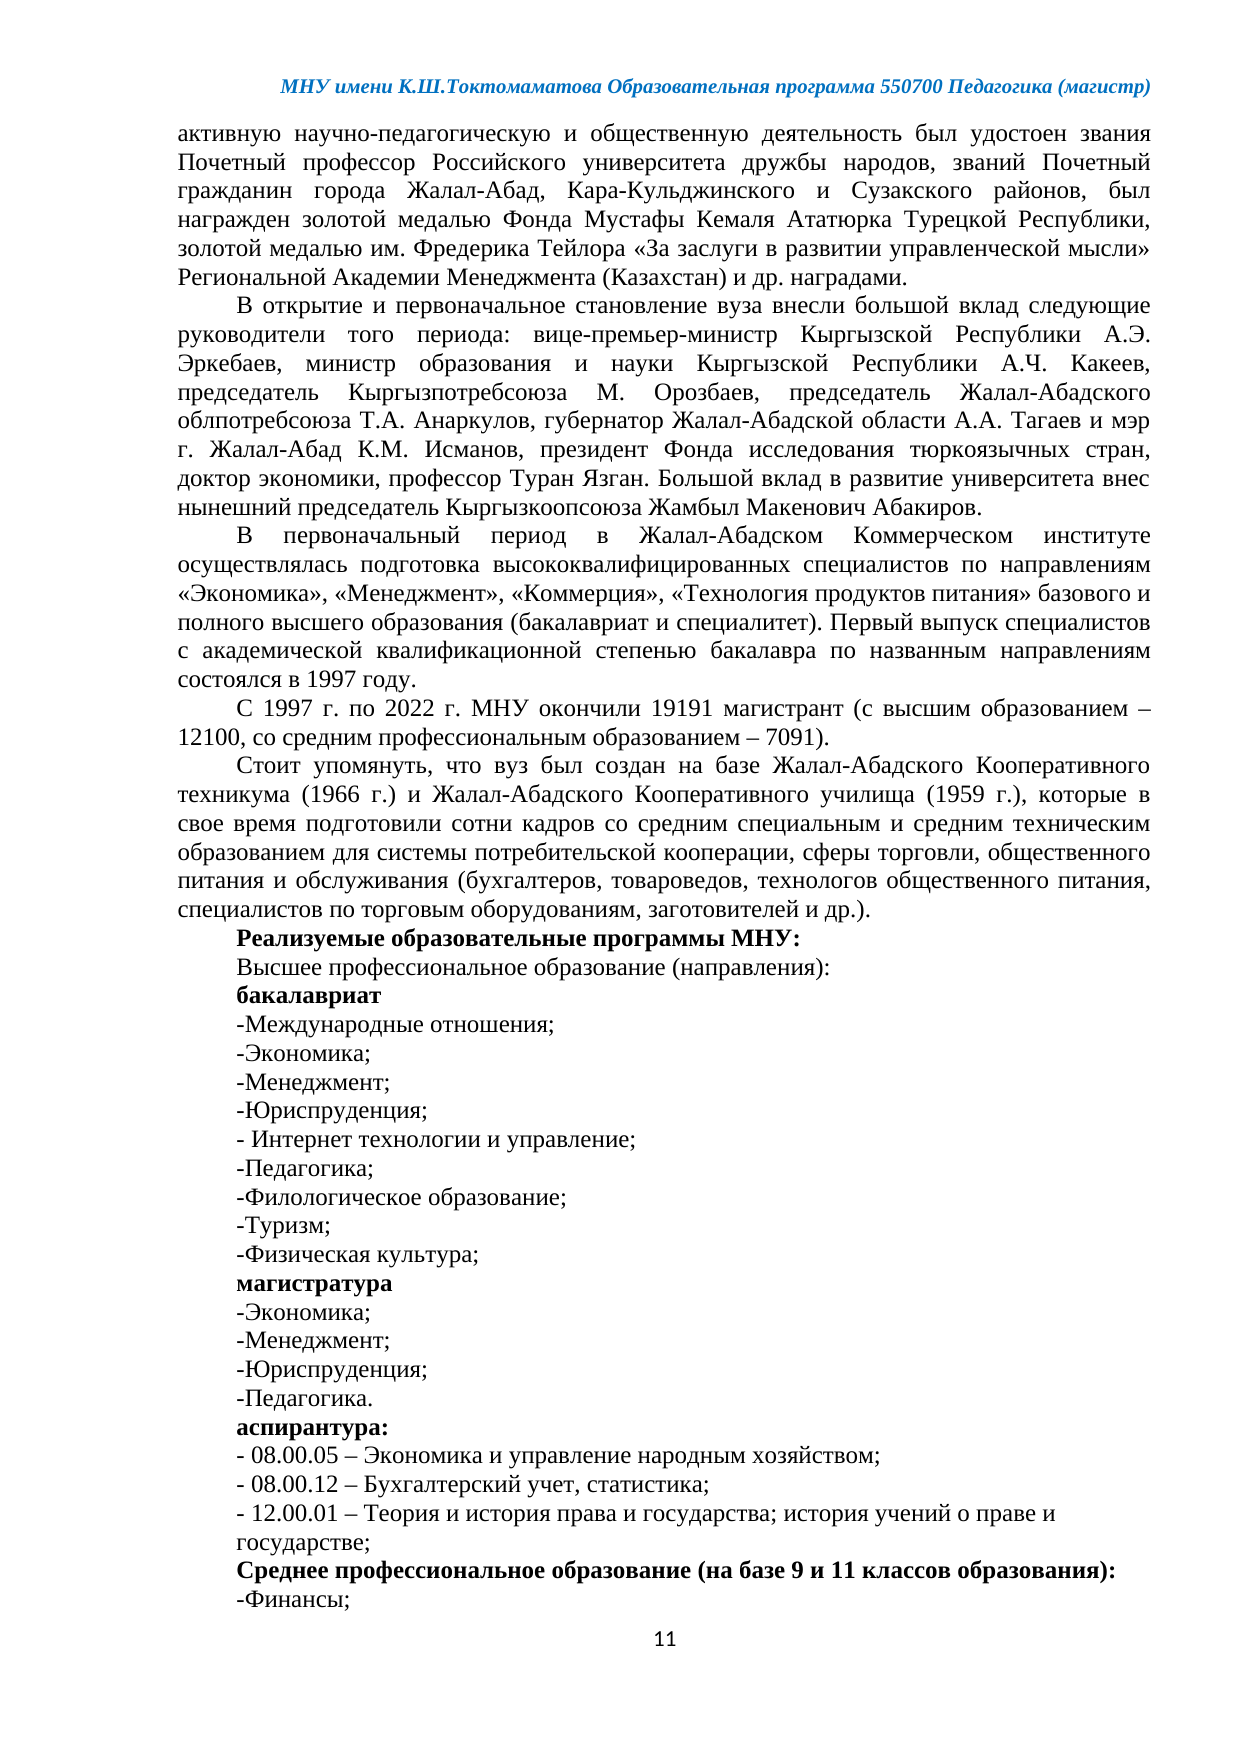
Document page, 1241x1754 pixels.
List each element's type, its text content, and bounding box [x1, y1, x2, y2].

text -Филологическое образование; [177, 1182, 1152, 1211]
text -Физическая культура; [177, 1239, 1152, 1268]
text -Педагогика; [177, 1153, 1152, 1182]
text В открытие и первоначальное становление вуза внесли большой вклад следующие руководители того периода: вице-премьер-министр Кыргызской Республики А.Э. Эркебаев, министр образования и науки Кыргызской Республики А.Ч. Какеев, председатель Кыргызпотребсоюза М. Орозбаев, председатель Жалал-Абадского облпотребсоюза Т.А. Анаркулов, губернатор Жалал-Абадской области А.А. Тагаев и мэр г. Жалал-Абад К.М. Исманов, президент Фонда исследования тюркоязычных стран, доктор экономики, профессор Туран Язган. Большой вклад в развитие университета внес нынешний председатель Кыргызкоопсоюза Жамбыл Макенович Абакиров. [177, 291, 1152, 521]
text бакалавриат [177, 981, 1152, 1009]
text -Международные отношения; [177, 1009, 1152, 1038]
text - 08.00.05 – Экономика и управление народным хозяйством; [177, 1441, 1152, 1469]
text С 1997 г. по 2022 г. МНУ окончили 19191 магистрант (с высшим образованием – 12100, со средним профессиональным образованием – 7091). [177, 693, 1152, 751]
text -Педагогика. [177, 1383, 1152, 1412]
text Среднее профессиональное образование (на базе 9 и 11 классов образования): [177, 1556, 1152, 1584]
text -Туризм; [177, 1211, 1152, 1239]
text - Интернет технологии и управление; [177, 1124, 1152, 1153]
text -Юриспруденция; [177, 1096, 1152, 1124]
text Высшее профессиональное образование (направления): [177, 952, 1152, 981]
text Реализуемые образовательные программы МНУ: [177, 923, 1152, 952]
text Стоит упомянуть, что вуз был создан на базе Жалал-Абадского Кооперативного техникума (1966 г.) и Жалал-Абадского Кооперативного училища (1959 г.), которые в свое время подготовили сотни кадров со средним специальным и средним техническим образованием для системы потребительской кооперации, сферы торговли, общественного питания и обслуживания (бухгалтеров, товароведов, технологов общественного питания, специалистов по торговым оборудованиям, заготовителей и др.). [177, 751, 1152, 923]
text -Финансы; [177, 1584, 1152, 1613]
text В первоначальный период в Жалал-Абадском Коммерческом институте осуществлялась подготовка высококвалифицированных специалистов по направлениям «Экономика», «Менеджмент», «Коммерция», «Технология продуктов питания» базового и полного высшего образования (бакалавриат и специалитет). Первый выпуск специалистов с академической квалификационной степенью бакалавра по названным направлениям состоялся в 1997 году. [177, 521, 1152, 693]
text -Менеджмент; [177, 1067, 1152, 1096]
text -Менеджмент; [177, 1326, 1152, 1354]
text - 08.00.12 – Бухгалтерский учет, статистика; [177, 1469, 1152, 1498]
text -Юриспруденция; [177, 1354, 1152, 1383]
text аспирантура: [177, 1412, 1152, 1441]
text магистратура [177, 1268, 1152, 1297]
text - 12.00.01 – Теория и история права и государства; история учений о праве и [177, 1498, 1152, 1527]
text -Экономика; [177, 1297, 1152, 1326]
text государстве; [177, 1527, 1152, 1556]
text -Экономика; [177, 1038, 1152, 1067]
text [177, 118, 1152, 291]
